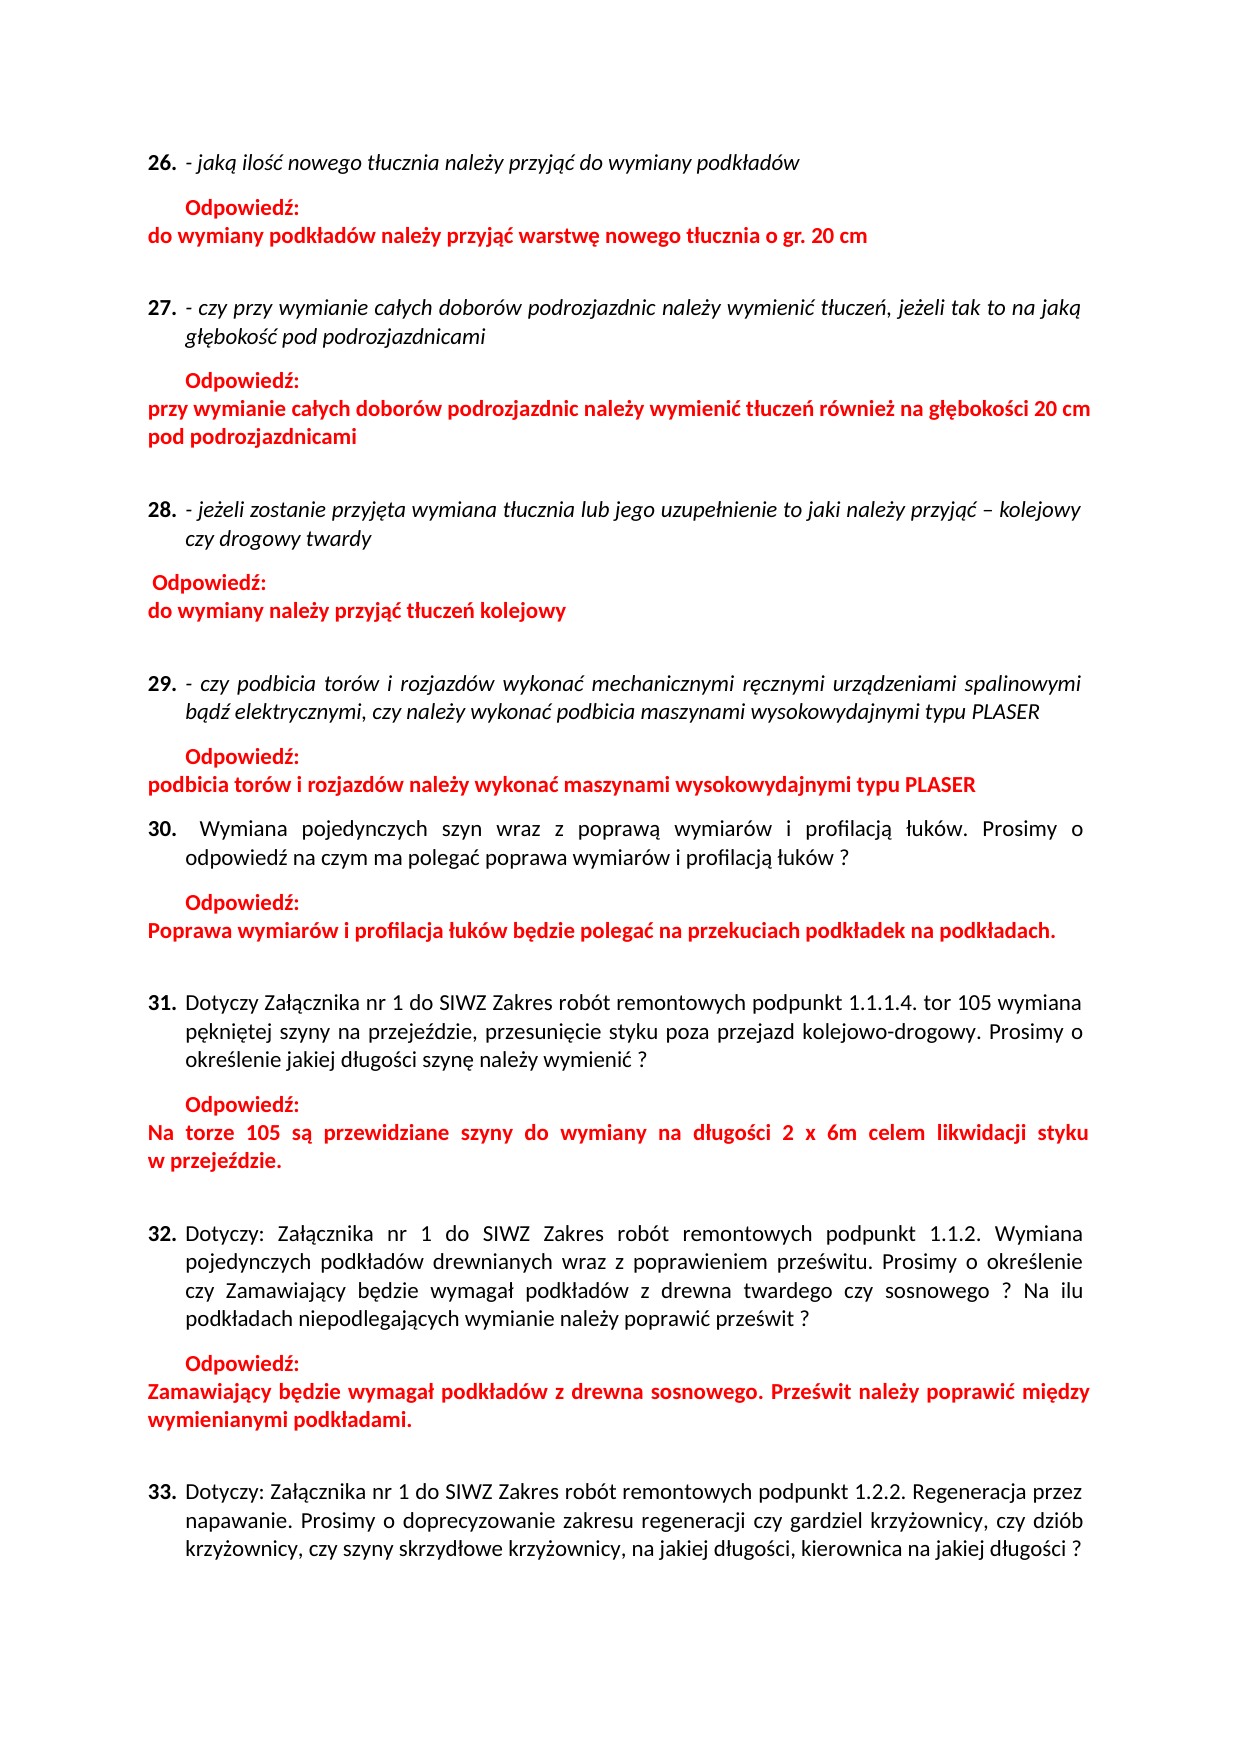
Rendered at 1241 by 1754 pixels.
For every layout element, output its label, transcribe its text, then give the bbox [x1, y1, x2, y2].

list Wymiana pojedynczych szyn wraz z poprawą wymiarów i profilacją łuków. Prosimy o odpowiedź na czym ma polegać poprawa wymiarów i profilacją łuków ? [148, 814, 1084, 871]
text Poprawa wymiarów i profilacja łuków będzie polegać na przekuciach podkładek na podkładach. [148, 916, 1089, 944]
list Dotyczy Załącznika nr 1 do SIWZ Zakres robót remontowych podpunkt 1.1.1.4. tor 105 wymiana pękniętej szyny na przejeździe, przesunięcie styku poza przejazd kolejowo-drogowy. Prosimy o określenie jakiej długości szynę należy wymienić ? [148, 988, 1084, 1073]
list - jaką ilość nowego tłucznia należy przyjąć do wymiany podkładów [148, 148, 1084, 176]
text do wymiany podkładów należy przyjąć warstwę nowego tłucznia o gr. 20 cm [148, 221, 1093, 249]
text podbicia torów i rozjazdów należy wykonać maszynami wysokowydajnymi typu PLASER [148, 770, 1093, 798]
text przy wymianie całych doborów podrozjazdnic należy wymienić tłuczeń również na głębokości 20 cm pod podrozjazdnicami [148, 394, 1093, 451]
text Odpowiedź: [152, 568, 1084, 596]
text Zamawiający będzie wymagał podkładów z drewna sosnowego. Prześwit należy poprawić między wymienianymi podkładami. [148, 1377, 1091, 1433]
text Odpowiedź: [185, 192, 1084, 221]
text Odpowiedź: [185, 1089, 1084, 1118]
list - czy podbicia torów i rozjazdów wykonać mechanicznymi ręcznymi urządzeniami spalinowymi bądź elektrycznymi, czy należy wykonać podbicia maszynami wysokowydajnymi typu PLASER [148, 668, 1084, 725]
text Odpowiedź: [185, 1348, 1084, 1377]
text Na torze 105 są przewidziane szyny do wymiany na długości 2 x 6m celem likwidacji styku w przejeździe. [148, 1118, 1090, 1174]
list - czy przy wymianie całych doborów podrozjazdnic należy wymienić tłuczeń, jeżeli tak to na jaką głębokość pod podrozjazdnicami [148, 293, 1084, 350]
list Dotyczy: Załącznika nr 1 do SIWZ Zakres robót remontowych podpunkt 1.1.2. Wymiana pojedynczych podkładów drewnianych wraz z poprawieniem prześwitu. Prosimy o określenie czy Zamawiający będzie wymagał podkładów z drewna twardego czy sosnowego ? Na ilu podkładach niepodlegających wymianie należy poprawić prześwit ? [148, 1218, 1084, 1332]
list - jeżeli zostanie przyjęta wymiana tłucznia lub jego uzupełnienie to jaki należy przyjąć – kolejowy czy drogowy twardy [148, 494, 1084, 552]
text do wymiany należy przyjąć tłuczeń kolejowy [148, 596, 1093, 624]
text Odpowiedź: [185, 741, 1084, 770]
text Odpowiedź: [185, 366, 1084, 394]
list Dotyczy: Załącznika nr 1 do SIWZ Zakres robót remontowych podpunkt 1.2.2. Regeneracja przez napawanie. Prosimy o doprecyzowanie zakresu regeneracji czy gardziel krzyżownicy, czy dziób krzyżownicy, czy szyny skrzydłowe krzyżownicy, na jakiej długości, kierownica na jakiej długości ? [148, 1477, 1084, 1563]
text Odpowiedź: [185, 887, 1084, 916]
